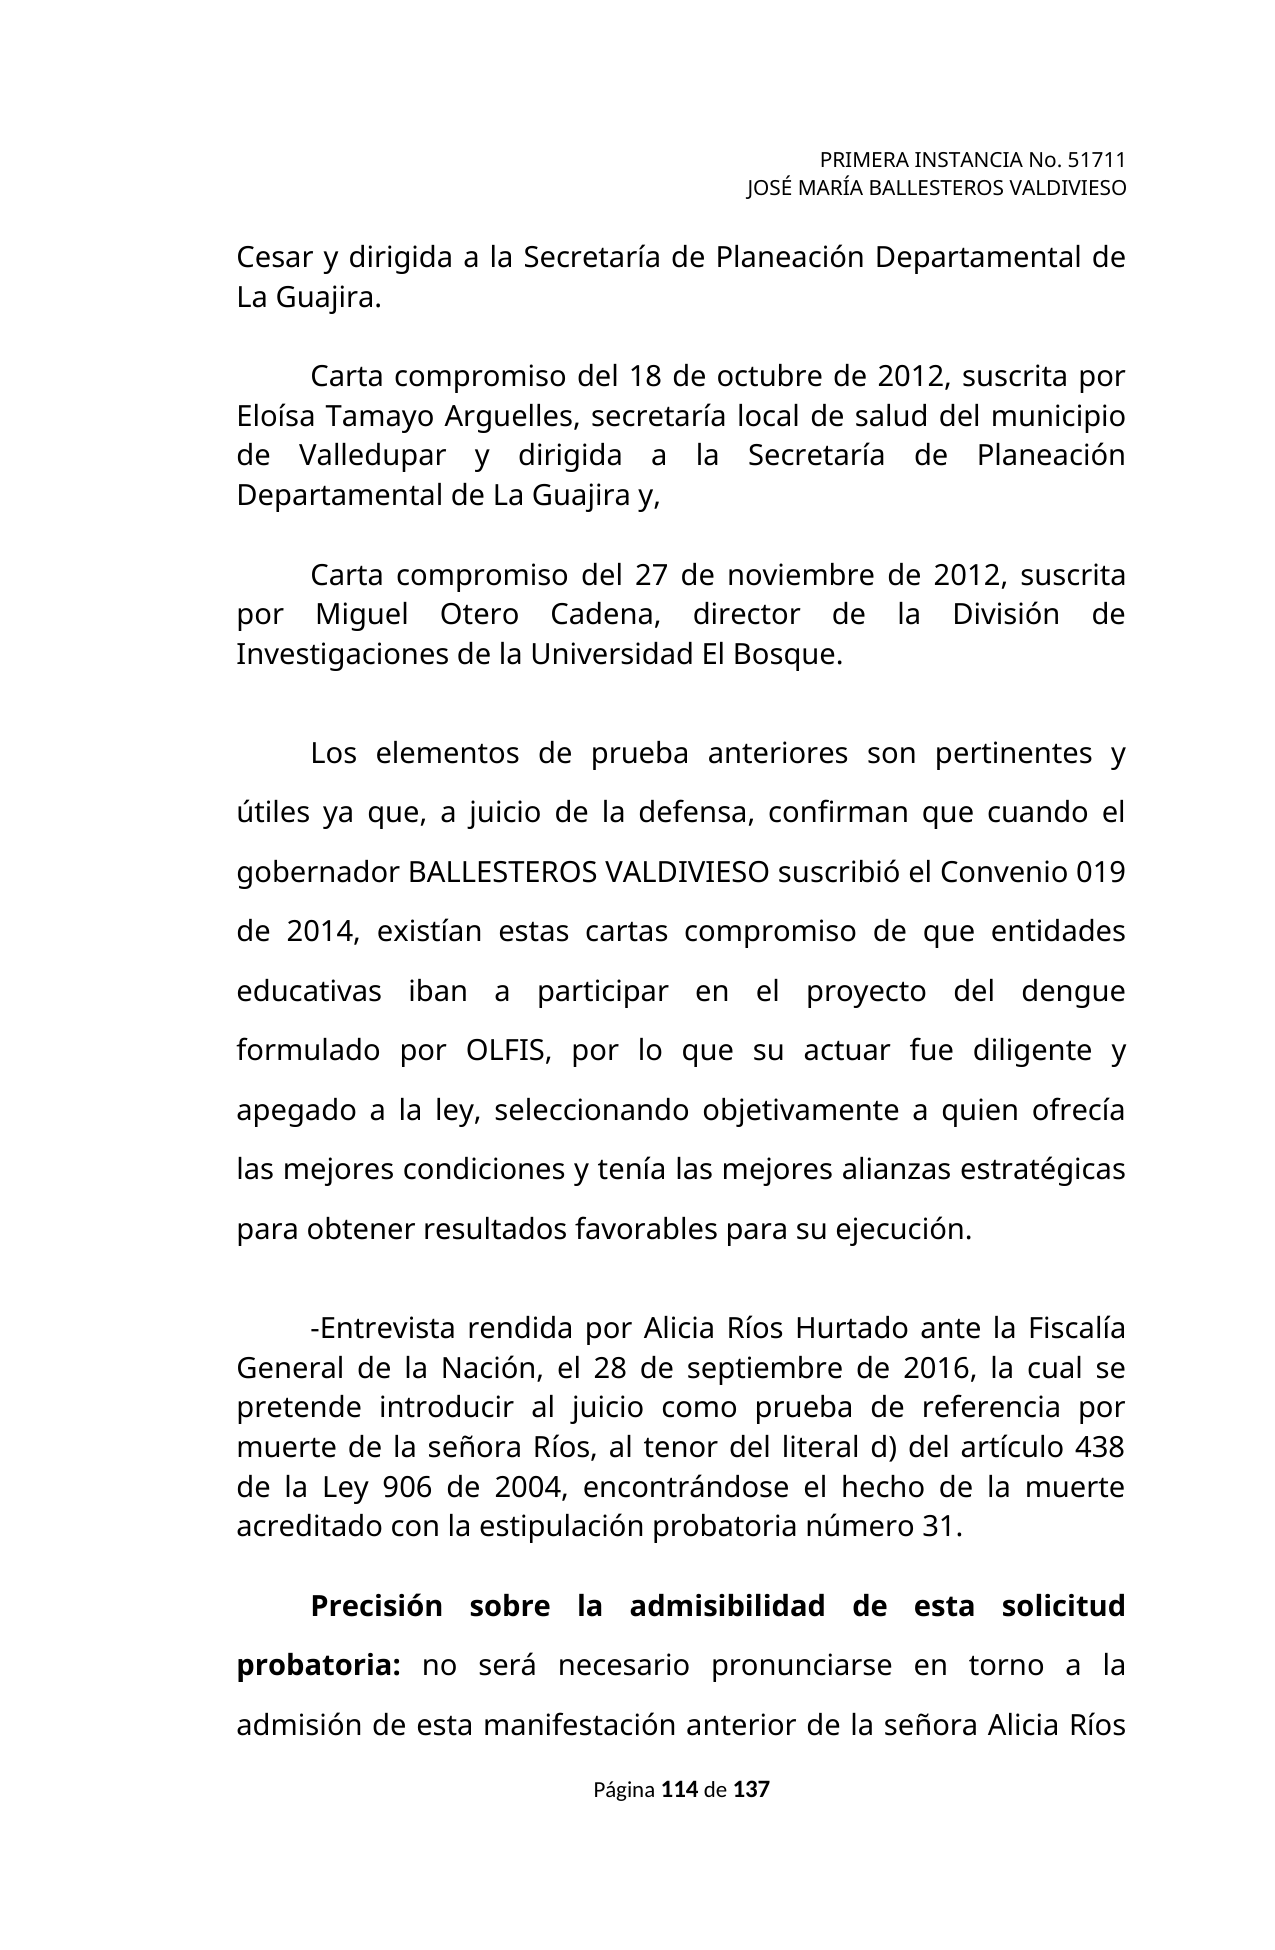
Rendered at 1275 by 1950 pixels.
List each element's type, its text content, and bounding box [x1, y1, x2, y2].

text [236, 1585, 1127, 1744]
text Carta compromiso del 18 de octubre de 2012, suscrita por Eloísa Tamayo Arguelles, secretaría local de salud del municipio de Valledupar y dirigida a la Secretaría de Planeación Departamental de La Guajira y, [236, 355, 1127, 514]
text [236, 236, 1127, 316]
text Los elementos de prueba anteriores son pertinentes y útiles ya que, a juicio de la defensa, confirman que cuando el gobernador BALLESTEROS VALDIVIESO suscribió el Convenio 019 de 2014, existían estas cartas compromiso de que entidades educativas iban a participar en el proyecto del dengue formulado por OLFIS, por lo que su actuar fue diligente y apegado a la ley, seleccionando objetivamente a quien ofrecía las mejores condiciones y tenía las mejores alianzas estratégicas para obtener resultados favorables para su ejecución. [236, 732, 1127, 1248]
text -Entrevista rendida por Alicia Ríos Hurtado ante la Fiscalía General de la Nación, el 28 de septiembre de 2016, la cual se pretende introducir al juicio como prueba de referencia por muerte de la señora Ríos, al tenor del literal d) del artículo 438 de la Ley 906 de 2004, encontrándose el hecho de la muerte acreditado con la estipulación probatoria número 31. [236, 1307, 1127, 1545]
text Carta compromiso del 27 de noviembre de 2012, suscrita por Miguel Otero Cadena, director de la División de Investigaciones de la Universidad El Bosque. [236, 554, 1127, 673]
